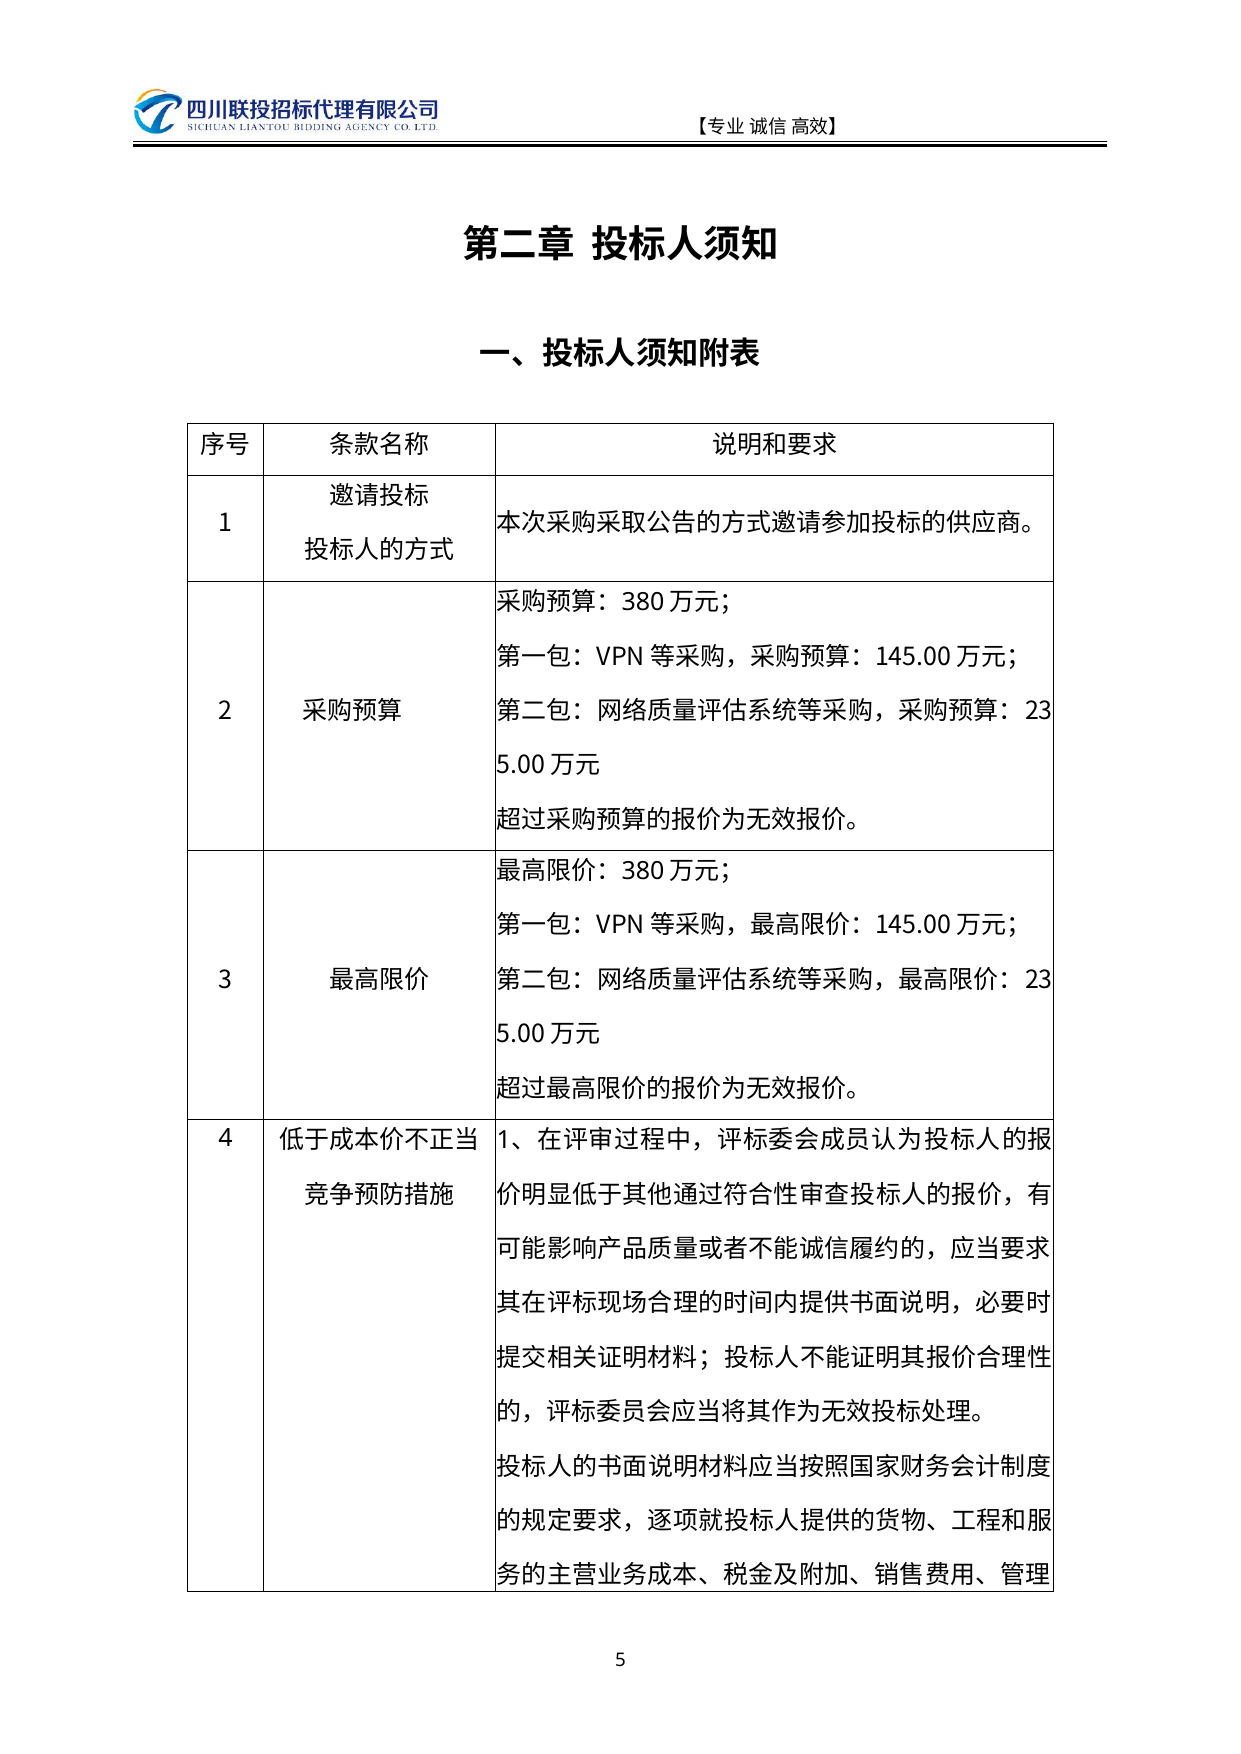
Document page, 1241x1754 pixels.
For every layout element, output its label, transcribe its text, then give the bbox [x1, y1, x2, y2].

table_cell 2 [188, 582, 263, 849]
table_cell 3 [188, 851, 263, 1119]
table_header 序号 [188, 424, 263, 474]
table_cell 最高限价：380万元； 第一包：VPN等采购，最高限价：145.00万元； 第二包：网络质量评估系统等采购，最高限价：235.00万元 超过最高限价的报价为无效报价。 [496, 851, 1053, 1119]
table_header 条款名称 [264, 424, 495, 474]
subtitle 一、投标人须知附表 [133, 328, 1107, 373]
table_cell 本次采购采取公告的方式邀请参加投标的供应商。 [496, 476, 1053, 581]
table_cell 采购预算 [264, 582, 495, 849]
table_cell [496, 1120, 1053, 1591]
subtitle 第二章 投标人须知 [133, 214, 1107, 268]
table_cell 4 [188, 1120, 263, 1591]
picture [132, 88, 441, 134]
table_cell 邀请投标 投标人的方式 [264, 476, 495, 581]
table_cell 最高限价 [264, 851, 495, 1119]
table_cell 采购预算：380万元； 第一包：VPN等采购，采购预算：145.00万元； 第二包：网络质量评估系统等采购，采购预算：235.00万元 超过采购预算的报价为无效报价。 [496, 582, 1053, 849]
table_cell 1 [188, 476, 263, 581]
table_cell 低于成本价不正当 竞争预防措施 [264, 1120, 495, 1591]
table_header 说明和要求 [496, 424, 1053, 474]
